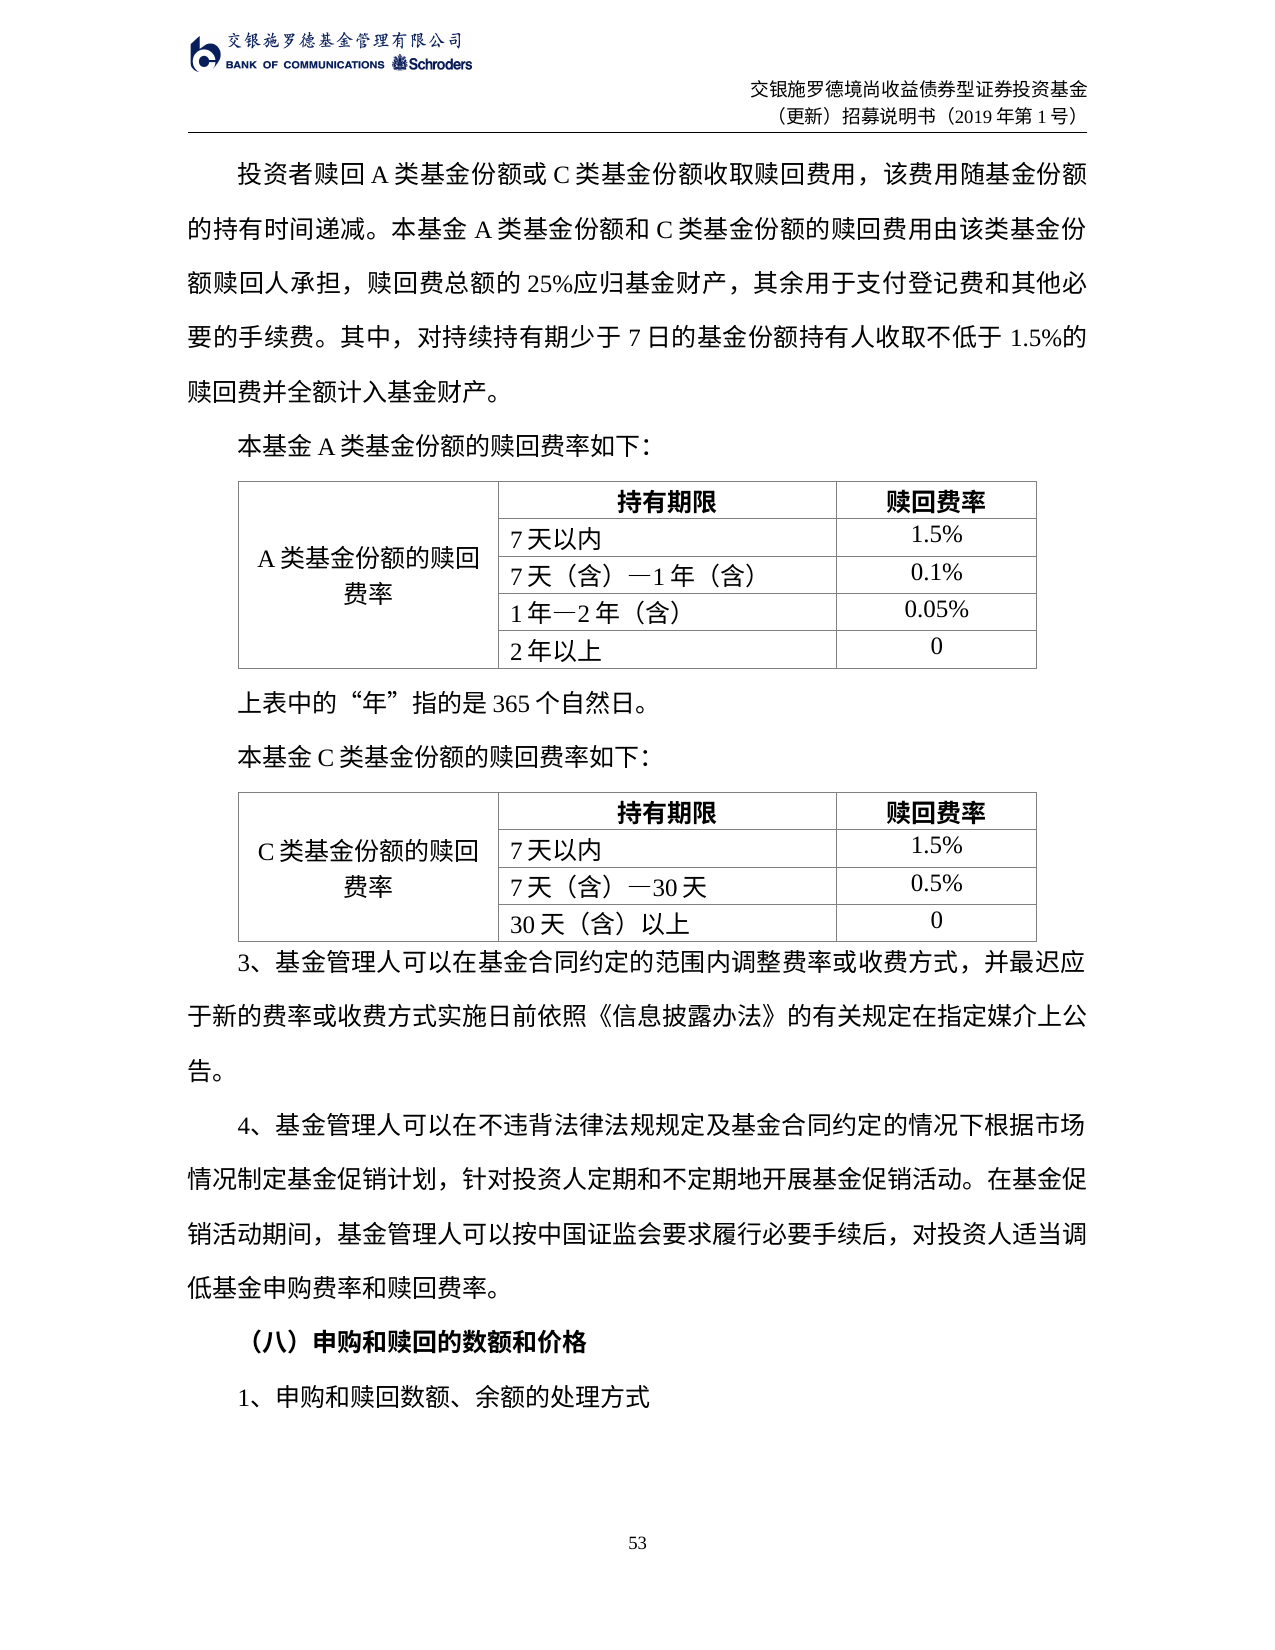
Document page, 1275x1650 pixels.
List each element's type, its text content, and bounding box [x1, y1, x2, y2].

table_header C类基金份额的赎回费率 [239, 793, 498, 941]
table_cell 0 [837, 631, 1036, 667]
table_cell 7天（含）—1年（含） [499, 557, 836, 593]
table_header A类基金份额的赎回费率 [239, 482, 498, 667]
table_cell 0.05% [837, 594, 1036, 630]
text （八）申购和赎回的数额和价格 [187, 1323, 1087, 1359]
table_cell 7天以内 [499, 830, 836, 867]
table_header 持有期限 [499, 482, 836, 518]
text 4、基金管理人可以在不违背法律法规规定及基金合同约定的情况下根据市场情况制定基金促销计划，针对投资人定期和不定期地开展基金促销活动。在基金促销活动期间，基金管理人可以按中国证监会要求履行必要手续后，对投资人适当调低基金申购费率和赎回费率。 [187, 1105, 1087, 1305]
table_cell 0.5% [837, 868, 1036, 904]
text 本基金C类基金份额的赎回费率如下： [187, 738, 1087, 774]
text 1、申购和赎回数额、余额的处理方式 [187, 1377, 1087, 1413]
text 3、基金管理人可以在基金合同约定的范围内调整费率或收费方式，并最迟应于新的费率或收费方式实施日前依照《信息披露办法》的有关规定在指定媒介上公告。 [187, 942, 1087, 1087]
table_header 赎回费率 [837, 793, 1036, 829]
table_cell 7天（含）—30天 [499, 868, 836, 904]
table_cell 1.5% [837, 830, 1036, 867]
text 本基金A类基金份额的赎回费率如下： [187, 427, 1087, 463]
table_cell 0 [837, 905, 1036, 941]
table_header 赎回费率 [837, 482, 1036, 518]
table_cell 0.1% [837, 557, 1036, 593]
table_header 持有期限 [499, 793, 836, 829]
text 上表中的“年”指的是365个自然日。 [187, 683, 1087, 719]
table_cell 1.5% [837, 519, 1036, 556]
table_cell 7天以内 [499, 519, 836, 556]
table_cell 30天（含）以上 [499, 905, 836, 941]
picture [190, 32, 472, 72]
table_cell 1年—2年（含） [499, 594, 836, 630]
text 投资者赎回A类基金份额或C类基金份额收取赎回费用，该费用随基金份额的持有时间递减。本基金A类基金份额和C类基金份额的赎回费用由该类基金份额赎回人承担，赎回费总额的25%应归基金财产，其余用于支付登记费和其他必要的手续费。其中，对持续持有期少于7日的基金份额持有人收取不低于1.5%的赎回费并全额计入基金财产。 [187, 155, 1087, 408]
table_cell 2年以上 [499, 631, 836, 667]
